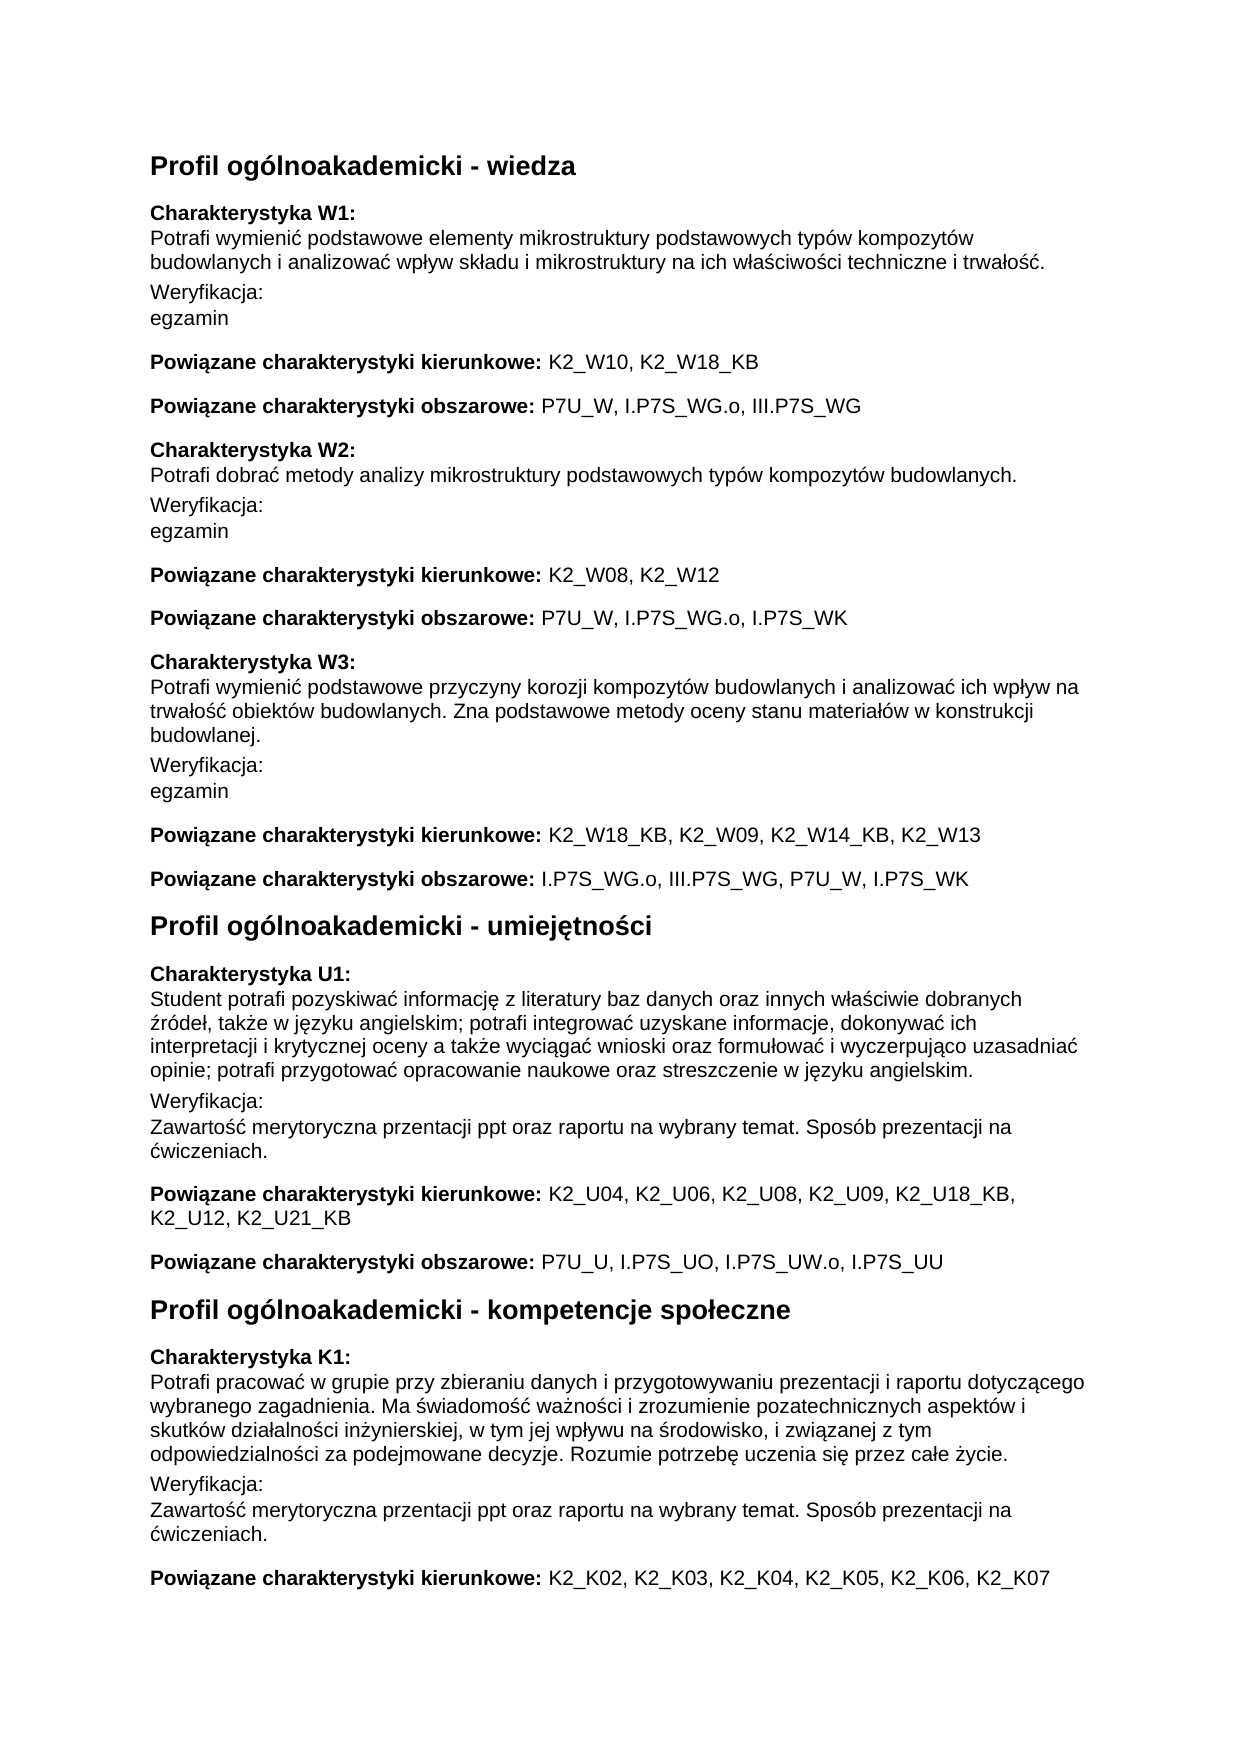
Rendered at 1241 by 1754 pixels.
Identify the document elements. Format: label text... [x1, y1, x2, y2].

text Charakterystyka U1: [150, 961, 1090, 985]
text Weryfikacja: [150, 1472, 1090, 1496]
text Potrafi wymienić podstawowe przyczyny korozji kompozytów budowlanych i analizować ich wpływ na trwałość obiektów budowlanych. Zna podstawowe metody oceny stanu materiałów w konstrukcji budowlanej. [150, 675, 1090, 747]
text Weryfikacja: [150, 493, 1090, 517]
text Weryfikacja: [150, 280, 1090, 304]
text Charakterystyka K1: [150, 1345, 1090, 1369]
text egzamin [150, 306, 1090, 330]
text Powiązane charakterystyki obszarowe: P7U_U, I.P7S_UO, I.P7S_UW.o, I.P7S_UU [150, 1250, 1090, 1274]
text Charakterystyka W2: [150, 437, 1090, 461]
subtitle Profil ogólnoakademicki - wiedza [150, 150, 1090, 181]
text Powiązane charakterystyki obszarowe: P7U_W, I.P7S_WG.o, I.P7S_WK [150, 606, 1090, 630]
subtitle Profil ogólnoakademicki - kompetencje społeczne [150, 1294, 1090, 1325]
text Powiązane charakterystyki kierunkowe: K2_K02, K2_K03, K2_K04, K2_K05, K2_K06, K2_K07 [150, 1566, 1090, 1589]
text Powiązane charakterystyki obszarowe: P7U_W, I.P7S_WG.o, III.P7S_WG [150, 394, 1090, 418]
text Charakterystyka W1: [150, 201, 1090, 225]
subtitle Profil ogólnoakademicki - umiejętności [150, 910, 1090, 942]
text Weryfikacja: [150, 753, 1090, 777]
text egzamin [150, 779, 1090, 803]
text Powiązane charakterystyki obszarowe: I.P7S_WG.o, III.P7S_WG, P7U_W, I.P7S_WK [150, 867, 1090, 891]
text Potrafi dobrać metody analizy mikrostruktury podstawowych typów kompozytów budowlanych. [150, 462, 1090, 486]
text Weryfikacja: [150, 1088, 1090, 1112]
text Powiązane charakterystyki kierunkowe: K2_U04, K2_U06, K2_U08, K2_U09, K2_U18_KB, K2_U12, K2_U21_KB [150, 1182, 1090, 1230]
text Powiązane charakterystyki kierunkowe: K2_W18_KB, K2_W09, K2_W14_KB, K2_W13 [150, 823, 1090, 847]
text Charakterystyka W3: [150, 650, 1090, 674]
text Powiązane charakterystyki kierunkowe: K2_W10, K2_W18_KB [150, 350, 1090, 374]
text Potrafi wymienić podstawowe elementy mikrostruktury podstawowych typów kompozytów budowlanych i analizować wpływ składu i mikrostruktury na ich właściwości techniczne i trwałość. [150, 226, 1090, 274]
text Zawartość merytoryczna przentacji ppt oraz raportu na wybrany temat. Sposób prezentacji na ćwiczeniach. [150, 1114, 1090, 1162]
text egzamin [150, 519, 1090, 543]
text Potrafi pracować w grupie przy zbieraniu danych i przygotowywaniu prezentacji i raportu dotyczącego wybranego zagadnienia. Ma świadomość ważności i zrozumienie pozatechnicznych aspektów i skutków działalności inżynierskiej, w tym jej wpływu na środowisko, i związanej z tym odpowiedzialności za podejmowane decyzje. Rozumie potrzebę uczenia się przez całe życie. [150, 1370, 1090, 1466]
text Zawartość merytoryczna przentacji ppt oraz raportu na wybrany temat. Sposób prezentacji na ćwiczeniach. [150, 1498, 1090, 1546]
text Powiązane charakterystyki kierunkowe: K2_W08, K2_W12 [150, 562, 1090, 586]
text Student potrafi pozyskiwać informację z literatury baz danych oraz innych właściwie dobranych źródeł, także w języku angielskim; potrafi integrować uzyskane informacje, dokonywać ich interpretacji i krytycznej oceny a także wyciągać wnioski oraz formułować i wyczerpująco uzasadniać opinie; potrafi przygotować opracowanie naukowe oraz streszczenie w języku angielskim. [150, 986, 1090, 1082]
